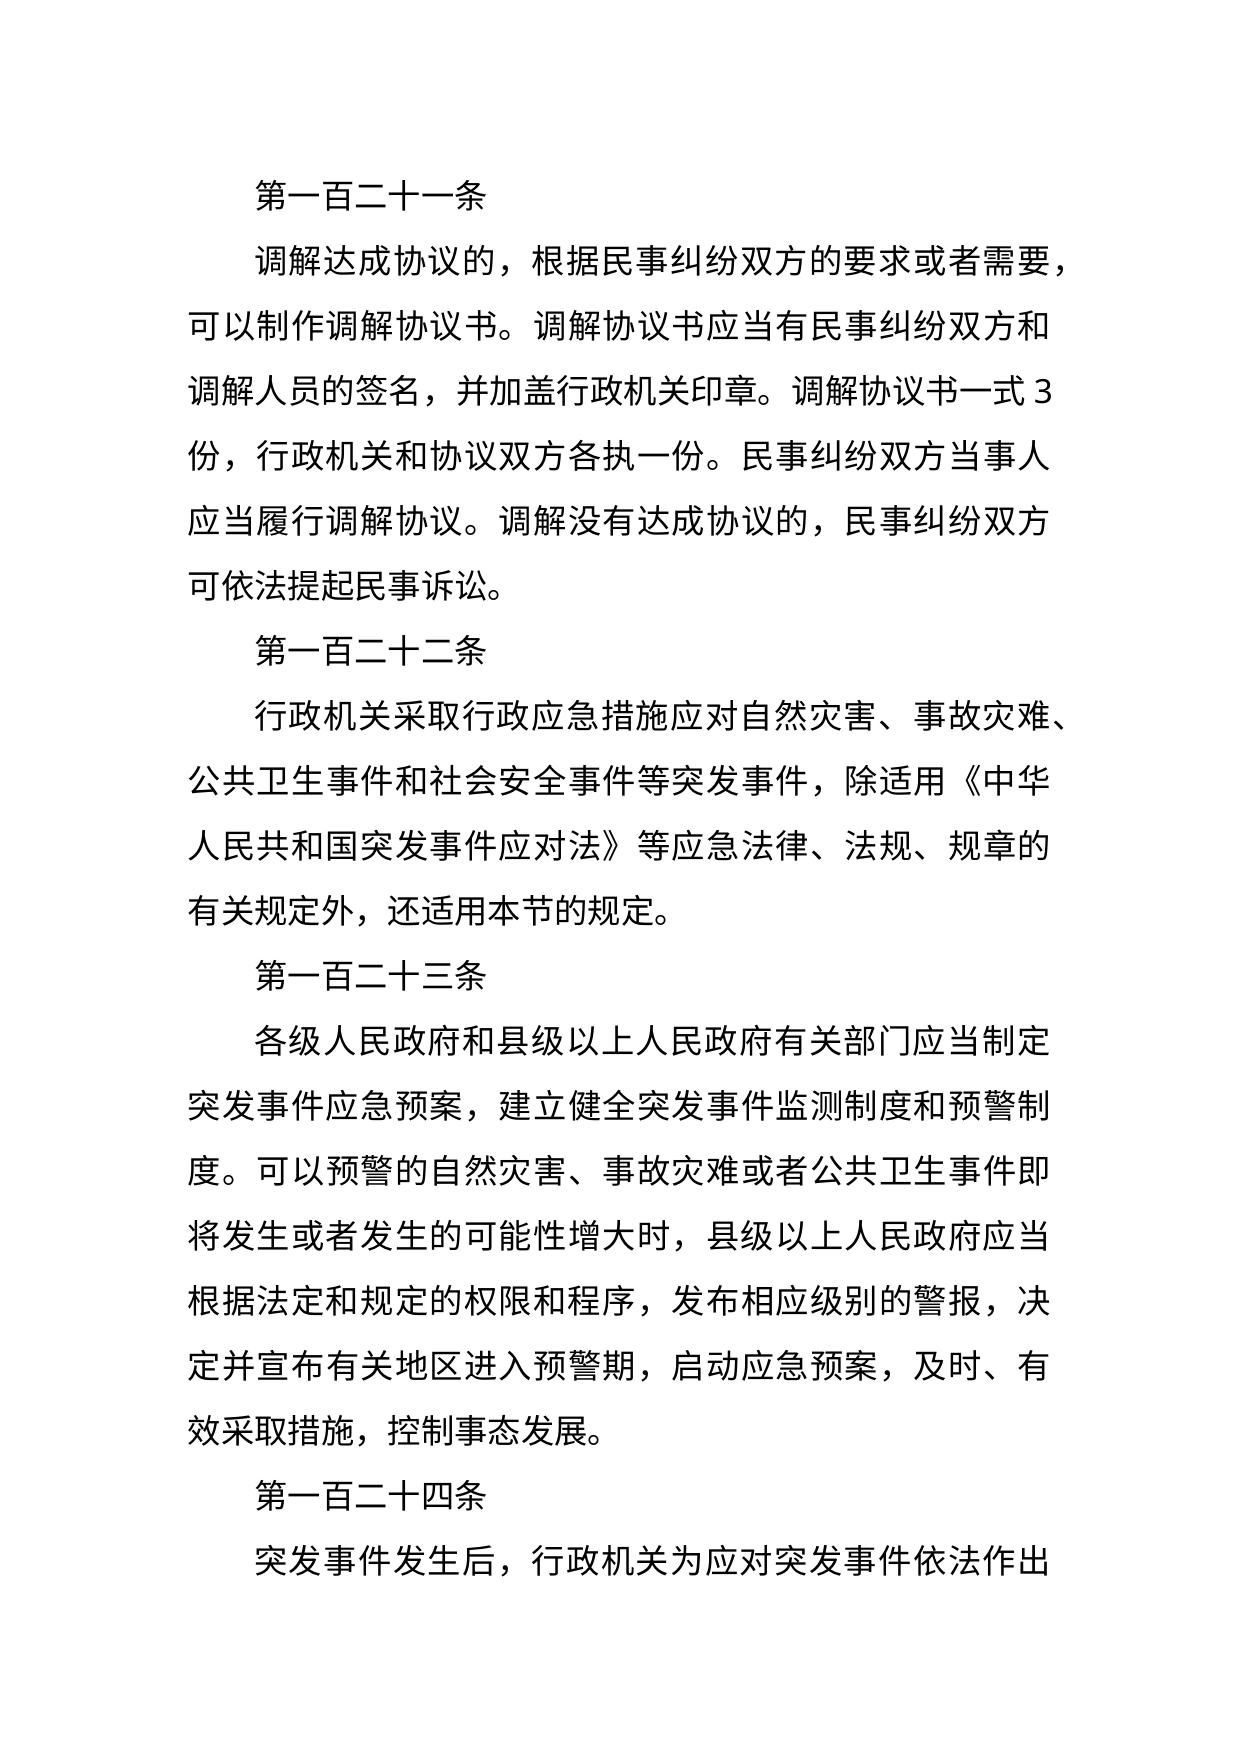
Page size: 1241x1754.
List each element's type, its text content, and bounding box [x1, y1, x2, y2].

text 第一百二十三条 [187, 942, 1053, 1007]
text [187, 1527, 1053, 1592]
text 各级人民政府和县级以上人民政府有关部门应当制定突发事件应急预案，建立健全突发事件监测制度和预警制度。可以预警的自然灾害、事故灾难或者公共卫生事件即将发生或者发生的可能性增大时，县级以上人民政府应当根据法定和规定的权限和程序，发布相应级别的警报，决定并宣布有关地区进入预警期，启动应急预案，及时、有效采取措施，控制事态发展。 [187, 1007, 1053, 1462]
text 第一百二十二条 [187, 617, 1053, 682]
text 调解达成协议的，根据民事纠纷双方的要求或者需要，可以制作调解协议书。调解协议书应当有民事纠纷双方和调解人员的签名，并加盖行政机关印章。调解协议书一式3份，行政机关和协议双方各执一份。民事纠纷双方当事人应当履行调解协议。调解没有达成协议的，民事纠纷双方可依法提起民事诉讼。 [187, 227, 1053, 617]
text 行政机关采取行政应急措施应对自然灾害、事故灾难、公共卫生事件和社会安全事件等突发事件，除适用《中华人民共和国突发事件应对法》等应急法律、法规、规章的有关规定外，还适用本节的规定。 [187, 682, 1053, 942]
text 第一百二十一条 [187, 162, 1053, 227]
text 第一百二十四条 [187, 1462, 1053, 1527]
